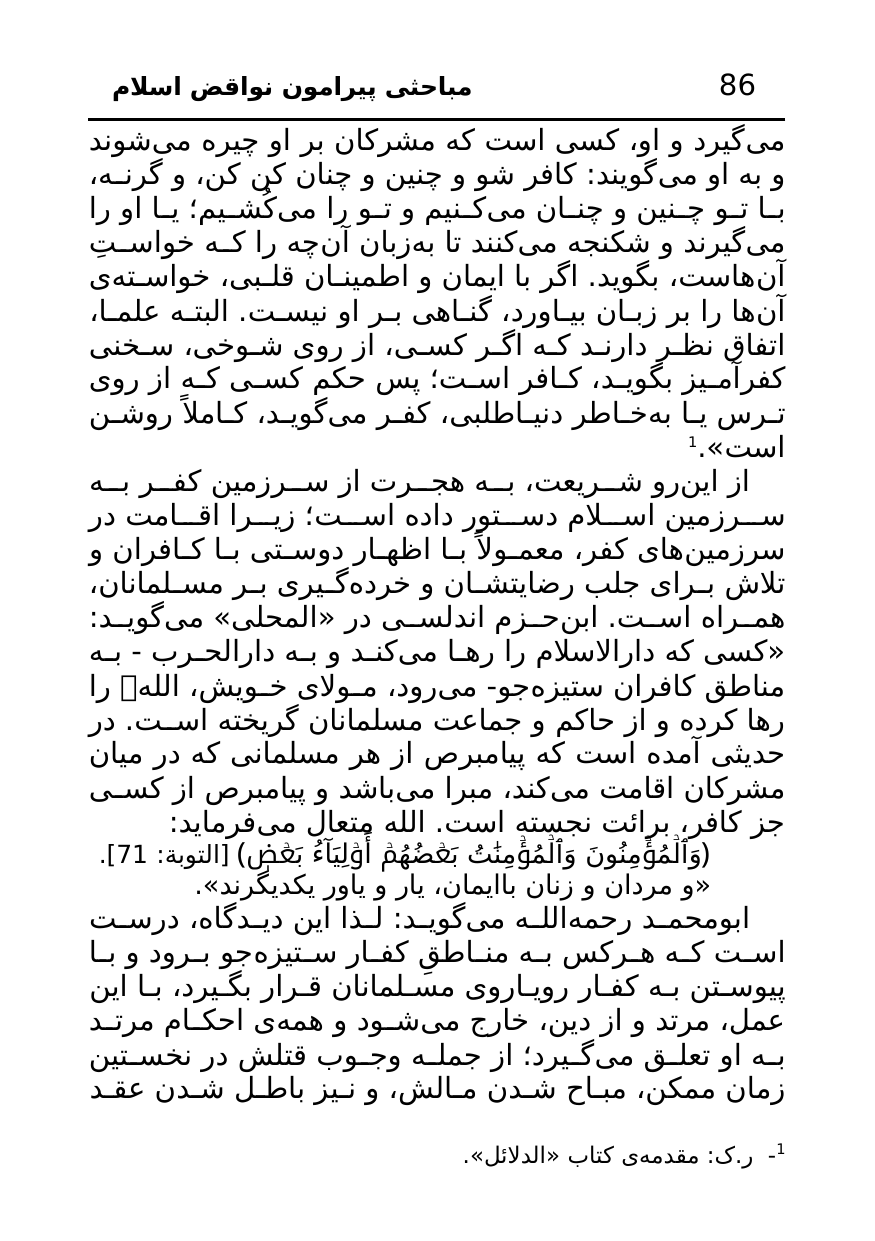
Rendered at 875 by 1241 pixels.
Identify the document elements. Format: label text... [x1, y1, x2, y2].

text از این‌رو شریعت، به هجرت از سرزمین کفر به سرزمین اسلام دستور داده است؛ زیرا اقامت در سرزمین‌های کفر، معمولاً با اظهار دوستی با کافران و تلاش برای جلب رضایتشان و خرده‌گیری بر مسلمانان، همراه است. ابن‌حزم اندلسی در «المحلی» می‌گوید: «کسی که دارالاسلام را رها می‌کند و به دارالحرب - به مناطق کافران ستیزه‌جو- می‌رود، مولای خویش، الله را رها کرده و از حاکم و جماعت مسلمانان گریخته است. در حدیثی آمده است که پیامبرص از هر مسلمانی که در میان مشرکان اقامت می‌کند، مبرا می‌باشد و پیامبرص از کسی جز کافر، برائت نجسته است. الله متعال می‌فرماید: [89, 464, 785, 839]
text ﴿وَٱلۡمُؤۡمِنُونَ وَٱلۡمُؤۡمِنَٰتُ بَعۡضُهُمۡ أَوۡلِيَآءُ بَعۡضٖ﴾ [التوبة: 71]. [89, 839, 710, 870]
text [89, 123, 785, 464]
text «و مردان و زنان باایمان، یار و یاور یکدیگرند». [89, 870, 785, 901]
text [89, 901, 785, 1106]
